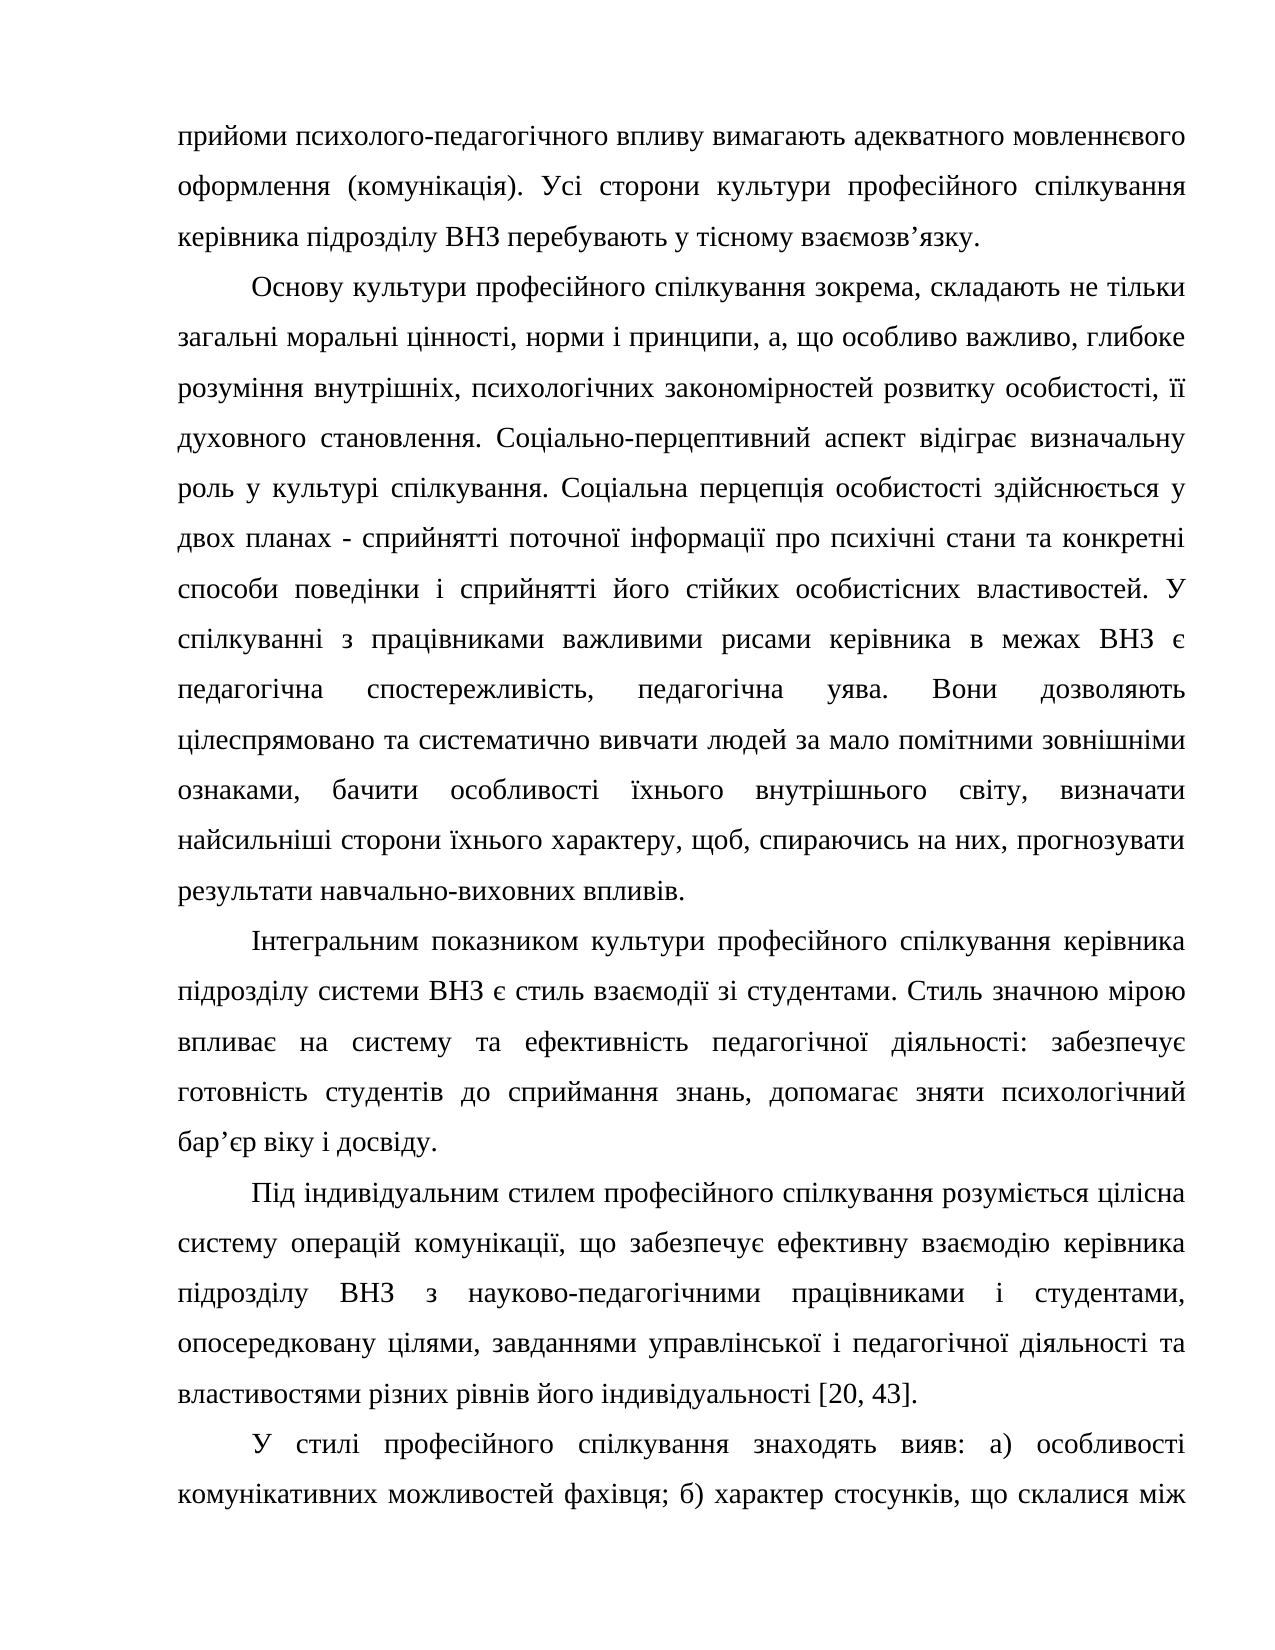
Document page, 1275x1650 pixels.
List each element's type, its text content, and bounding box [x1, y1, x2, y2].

text Основу культури професійного спілкування зокрема, складають не тільки загальні моральні цінності, норми і принципи, а, що особливо важливо, глибоке розуміння внутрішніх, психологічних закономірностей розвитку особистості, її духовного становлення. Соціально-перцептивний аспект відіграє визначальну роль у культурі спілкування. Соціальна перцепція особистості здійснюється у двох планах - сприйнятті поточної інформації про психічні стани та конкретні способи поведінки і сприйнятті його стійких особистісних властивостей. У спілкуванні з працівниками важливими рисами керівника в межах ВНЗ є педагогічна спостережливість, педагогічна уява. Вони дозволяють цілеспрямовано та систематично вивчати людей за мало помітними зовнішніми ознаками, бачити особливості їхнього внутрішнього світу, визначати найсильніші сторони їхнього характеру, щоб, спираючись на них, прогнозувати результати навчально-виховних впливів. [177, 269, 1186, 906]
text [177, 1426, 1186, 1510]
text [177, 118, 1186, 252]
text Під індивідуальним стилем професійного спілкування розуміється цілісна систему операцій комунікації, що забезпечує ефективну взаємодію керівника підрозділу ВНЗ з науково-педагогічними працівниками і студентами, опосередковану цілями, завданнями управлінської і педагогічної діяльності та властивостями різних рівнів його індивідуальності [20, 43]. [177, 1175, 1186, 1409]
text Інтегральним показником культури професійного спілкування керівника підрозділу системи ВНЗ є стиль взаємодії зі студентами. Стиль значною мірою впливає на систему та ефективність педагогічної діяльності: забезпечує готовність студентів до сприймання знань, допомагає зняти психологічний бар’єр віку і досвіду. [177, 923, 1186, 1158]
